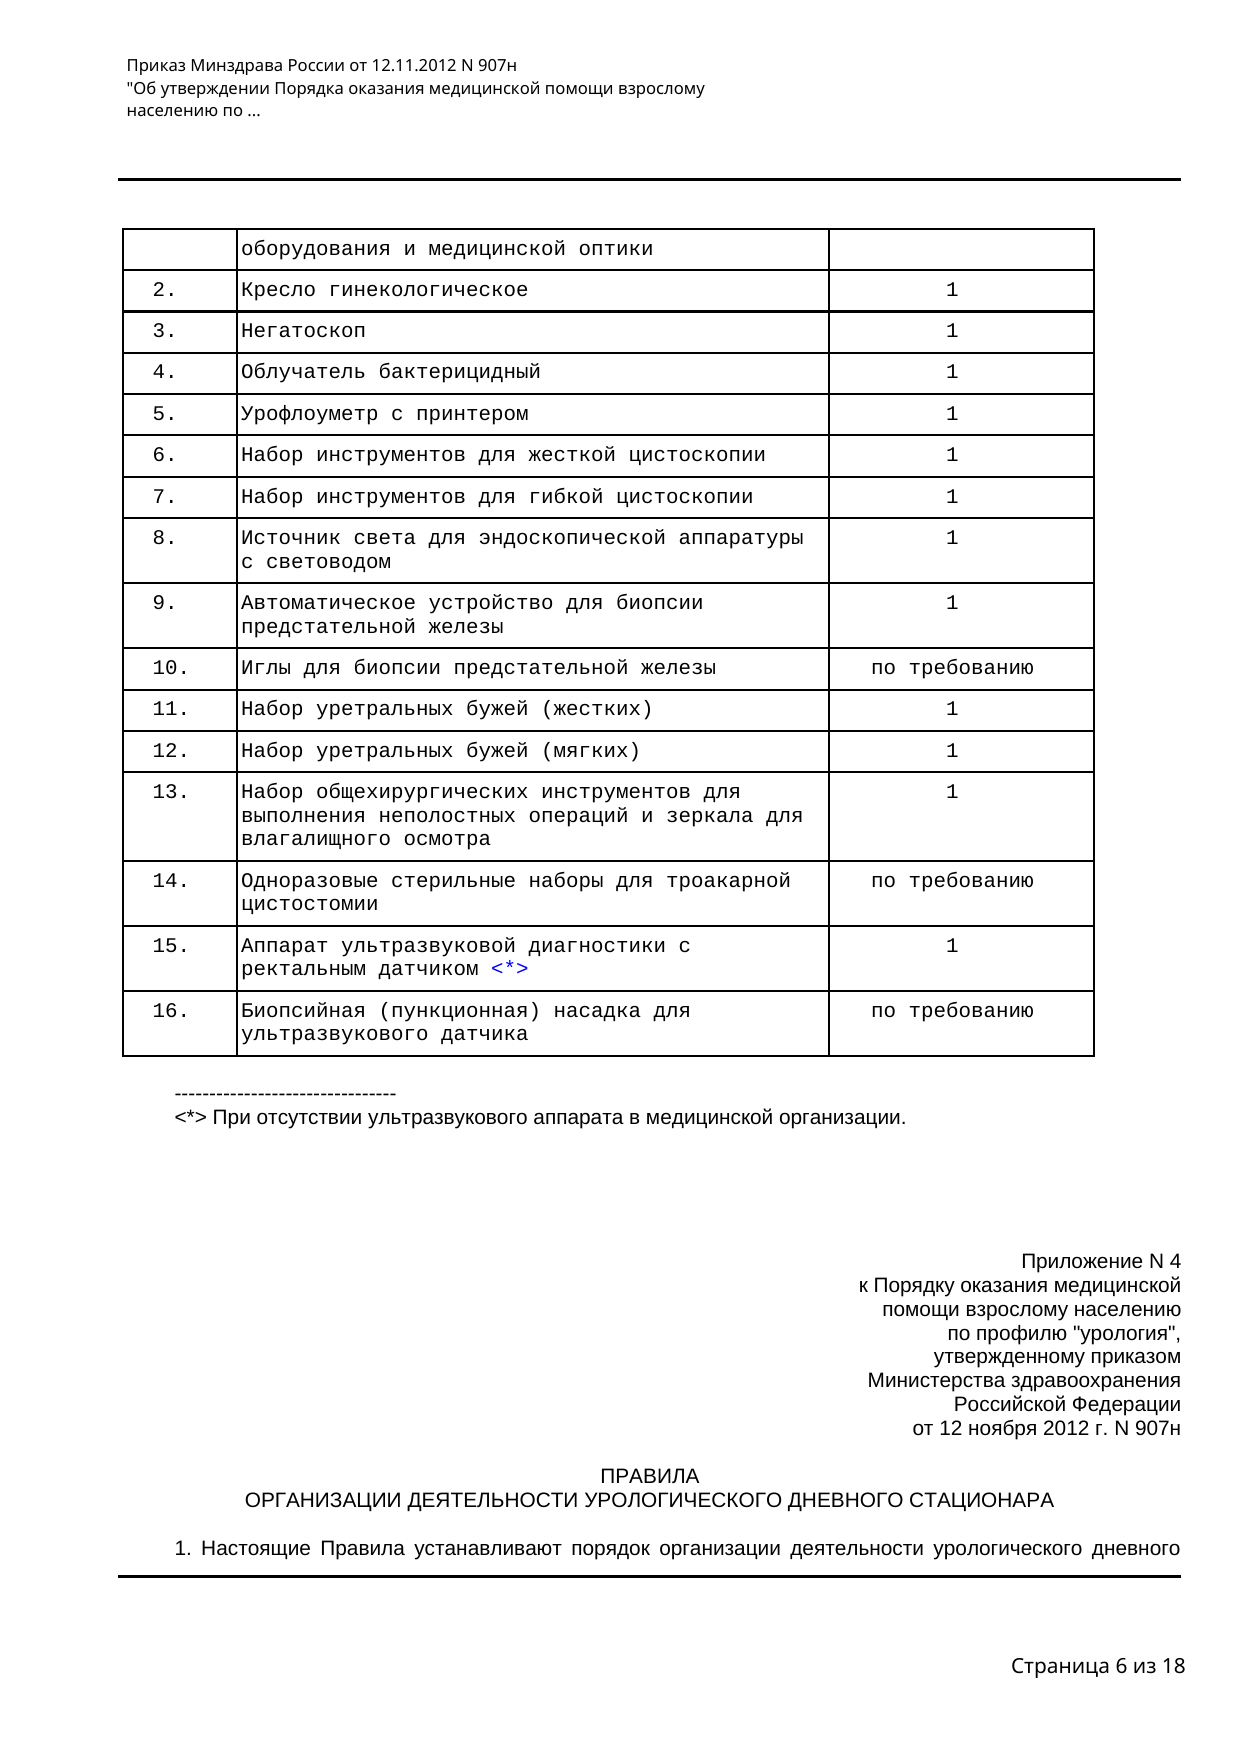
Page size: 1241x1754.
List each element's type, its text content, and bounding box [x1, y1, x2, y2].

text от 12 ноября 2012 г. N 907н [118, 1416, 1181, 1440]
text -------------------------------- [118, 1081, 1181, 1105]
table_cell 9. [124, 584, 236, 647]
text ОРГАНИЗАЦИИ ДЕЯТЕЛЬНОСТИ УРОЛОГИЧЕСКОГО ДНЕВНОГО СТАЦИОНАРА [118, 1488, 1181, 1512]
table_cell 1 [830, 478, 1093, 517]
text по профилю "урология", [118, 1320, 1181, 1344]
table_cell 11. [124, 691, 236, 730]
table_cell 1 [830, 395, 1093, 434]
table_cell Набор общехирургических инструментов для выполнения неполостных операций и зеркала для влагалищного осмотра [238, 773, 828, 860]
text Министерства здравоохранения [118, 1368, 1181, 1392]
table_cell 1. [124, 230, 236, 269]
table_cell по требованию [830, 992, 1093, 1055]
text Приложение N 4 [118, 1248, 1181, 1272]
table_cell Одноразовые стерильные наборы для троакарной цистостомии [238, 862, 828, 925]
text утвержденному приказом [118, 1344, 1181, 1368]
table_cell 7. [124, 478, 236, 517]
table_cell 16. [124, 992, 236, 1055]
table_cell 8. [124, 519, 236, 582]
table_cell 1 [830, 354, 1093, 393]
table_cell 6. [124, 436, 236, 476]
text к Порядку оказания медицинской [118, 1272, 1181, 1296]
table_cell 1 [830, 230, 1093, 269]
table_cell Источник света для эндоскопической аппаратуры с световодом [238, 519, 828, 582]
table_cell 1 [830, 519, 1093, 582]
table_cell Облучатель бактерицидный [238, 354, 828, 393]
table_cell 3. [124, 313, 236, 352]
table_cell Набор инструментов для гибкой цистоскопии [238, 478, 828, 517]
table_cell 14. [124, 862, 236, 925]
text ПРАВИЛА [118, 1464, 1181, 1488]
table_cell 12. [124, 732, 236, 771]
table_cell Набор уретральных бужей (жестких) [238, 691, 828, 730]
table_cell 4. [124, 354, 236, 393]
table_cell 1 [830, 773, 1093, 860]
table_cell Иглы для биопсии предстательной железы [238, 649, 828, 688]
table_cell по требованию [830, 649, 1093, 688]
table_cell 1 [830, 271, 1093, 310]
table_cell 1 [830, 584, 1093, 647]
table_cell 1 [830, 732, 1093, 771]
text Российской Федерации [118, 1392, 1181, 1416]
table_cell Кресло гинекологическое [238, 271, 828, 310]
table_cell 1 [830, 313, 1093, 352]
table_cell 13. [124, 773, 236, 860]
table_cell 1 [830, 691, 1093, 730]
table_cell 5. [124, 395, 236, 434]
text помощи взрослому населению [118, 1296, 1181, 1320]
table_cell Набор инструментов для жесткой цистоскопии [238, 436, 828, 476]
table_cell 15. [124, 927, 236, 990]
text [118, 1536, 1181, 1560]
table_cell Набор уретральных бужей (мягких) [238, 732, 828, 771]
table_cell 10. [124, 649, 236, 688]
text <*> При отсутствии ультразвукового аппарата в медицинской организации. [118, 1105, 1181, 1129]
table_cell Аппарат ультразвуковой диагностики с ректальным датчиком <*> [238, 927, 828, 990]
table_cell Урофлоуметр с принтером [238, 395, 828, 434]
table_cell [238, 230, 828, 269]
table_cell по требованию [830, 862, 1093, 925]
table_cell 1 [830, 436, 1093, 476]
table_cell Автоматическое устройство для биопсии предстательной железы [238, 584, 828, 647]
table_cell Негатоскоп [238, 313, 828, 352]
table_cell Биопсийная (пункционная) насадка для ультразвукового датчика [238, 992, 828, 1055]
table_cell 1 [830, 927, 1093, 990]
table_cell 2. [124, 271, 236, 310]
